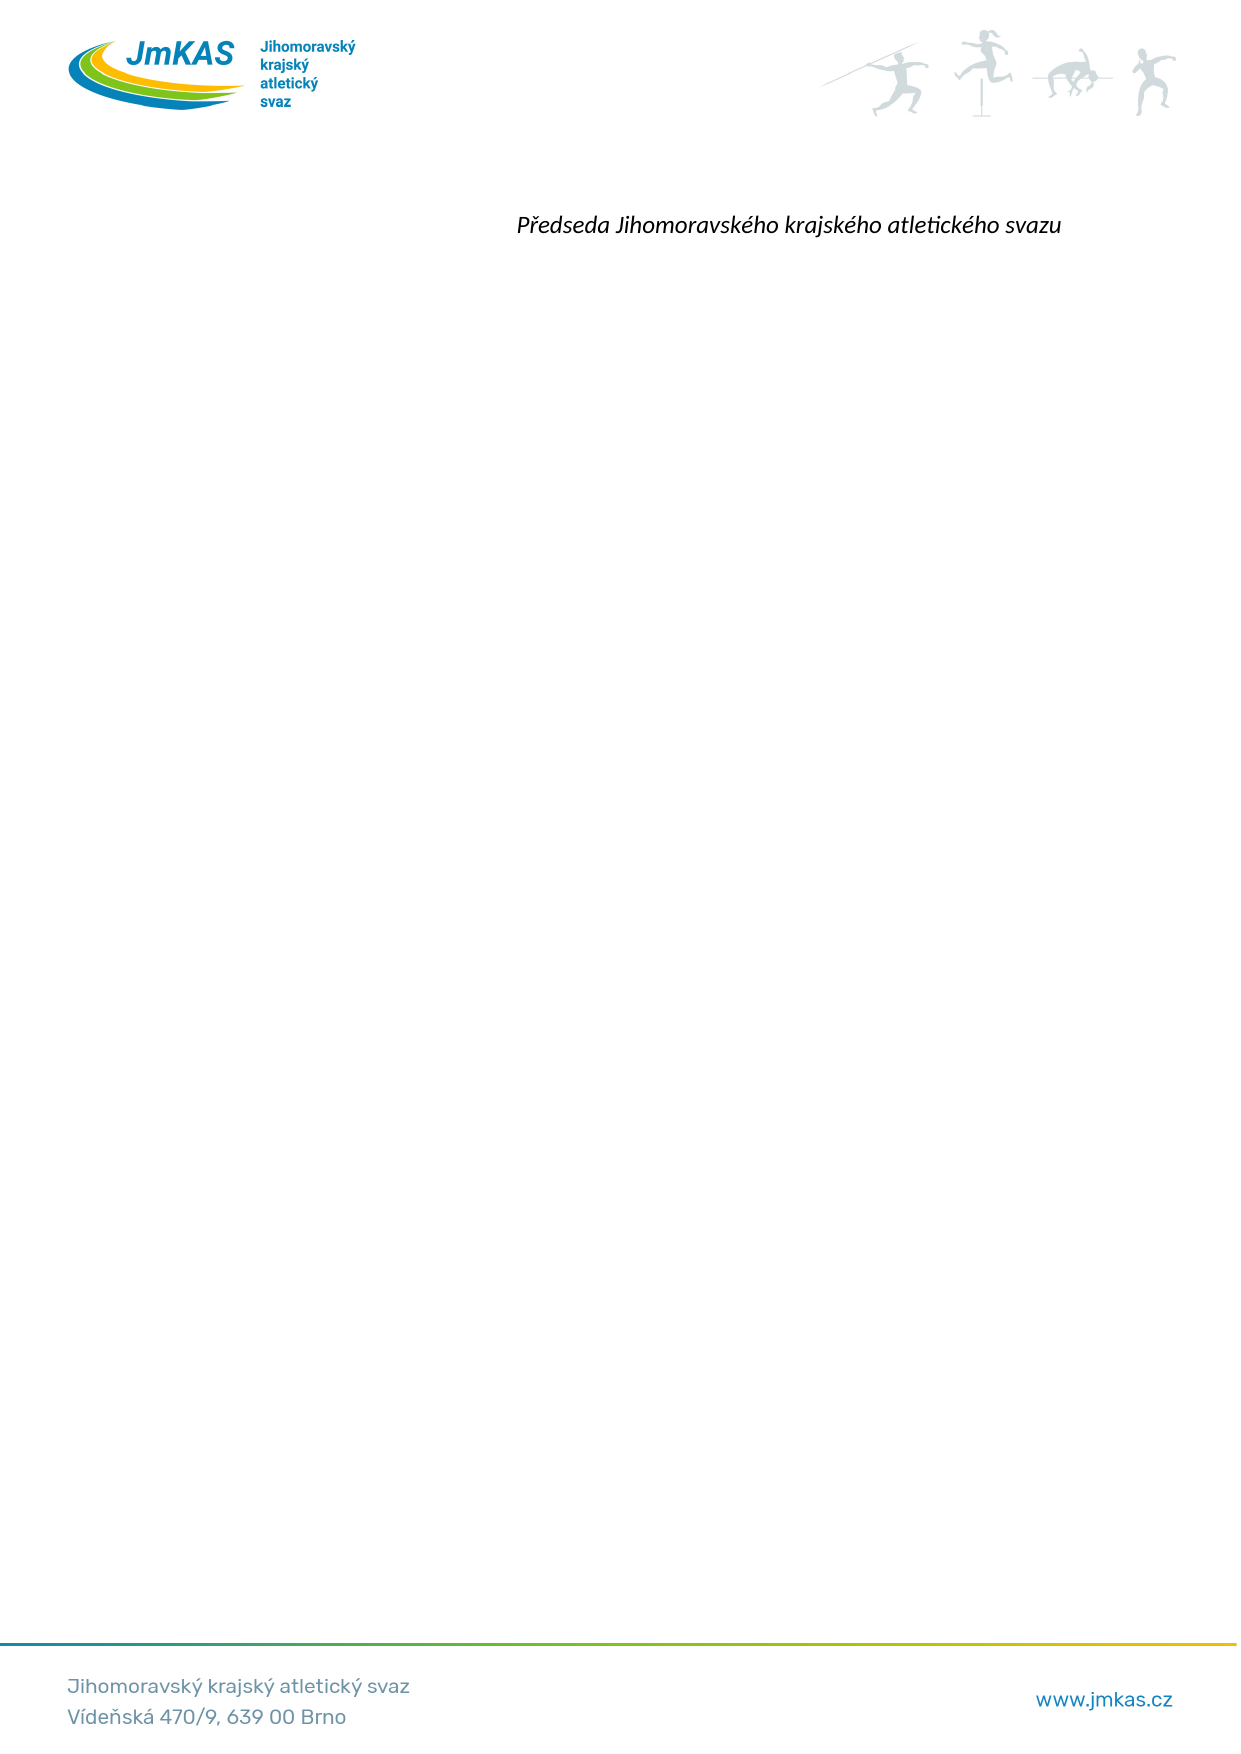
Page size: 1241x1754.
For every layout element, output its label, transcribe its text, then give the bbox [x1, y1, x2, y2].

text Předseda Jihomoravského krajského atletického svazu [148, 209, 1092, 239]
picture [0, 8, 1238, 136]
picture [0, 1622, 1236, 1753]
